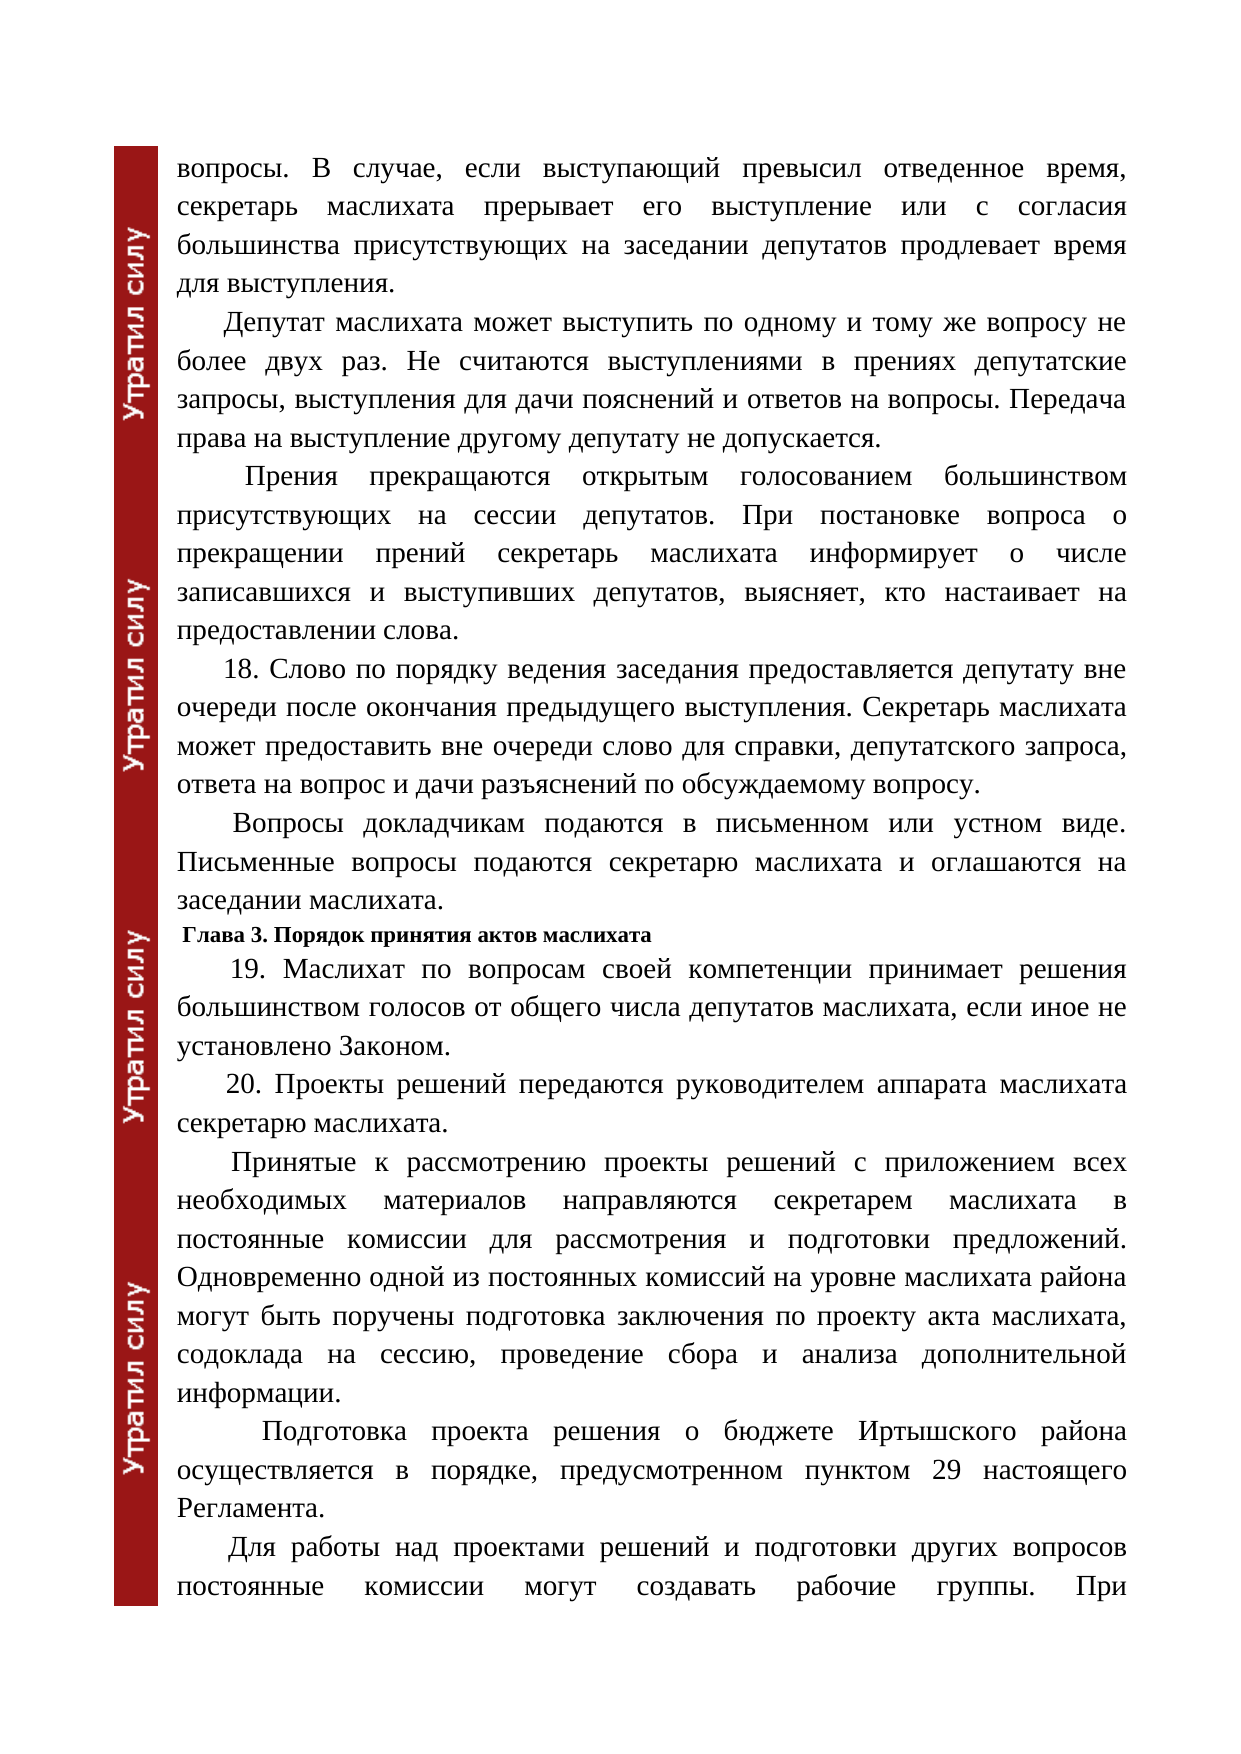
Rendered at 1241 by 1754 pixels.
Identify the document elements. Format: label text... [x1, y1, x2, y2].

picture [114, 947, 158, 951]
picture [114, 299, 158, 304]
picture [114, 1408, 158, 1413]
text Депутат маслихата может выступить по одному и тому же вопросу не более двух раз. Не считаются выступлениями в прениях депутатские запросы, выступления для дачи пояснений и ответов на вопросы. Передача права на выступление другому депутату не допускается. [112, 304, 1128, 453]
picture [114, 800, 158, 805]
text Принятые к рассмотрению проекты решений с приложением всех необходимых материалов направляются секретарем маслихата в постоянные комиссии для рассмотрения и подготовки предложений. Одновременно одной из постоянных комиссий на уровне маслихата района могут быть поручены подготовка заключения по проекту акта маслихата, содоклада на сессию, проведение сбора и анализа дополнительной информации. [112, 1144, 1128, 1408]
text 18. Слово по порядку ведения заседания предоставляется депутату вне очереди после окончания предыдущего выступления. Секретарь маслихата может предоставить вне очереди слово для справки, депутатского запроса, ответа на вопрос и дачи разъяснений по обсуждаемому вопросу. [112, 651, 1128, 800]
text 19. Маслихат по вопросам своей компетенции принимает решения большинством голосов от общего числа депутатов маслихата, если иное не установлено Законом. [112, 951, 1128, 1062]
picture [114, 1524, 158, 1529]
picture [114, 916, 158, 921]
picture [114, 146, 158, 150]
picture [114, 1062, 158, 1067]
picture [114, 453, 158, 458]
picture [114, 1139, 158, 1144]
picture [114, 1601, 158, 1606]
text Вопросы докладчикам подаются в письменном или устном виде. Письменные вопросы подаются секретарю маслихата и оглашаются на заседании маслихата. [112, 805, 1128, 916]
text Глава 3. Порядок принятия актов маслихата [112, 921, 1128, 947]
text Прения прекращаются открытым голосованием большинством присутствующих на сессии депутатов. При постановке вопроса о прекращении прений секретарь маслихата информирует о числе записавшихся и выступивших депутатов, выясняет, кто настаивает на предоставлении слова. [112, 458, 1128, 646]
text Подготовка проекта решения о бюджете Иртышского района осуществляется в порядке, предусмотренном пунктом 29 настоящего Регламента. [112, 1413, 1128, 1524]
text 20. Проекты решений передаются руководителем аппарата маслихата секретарю маслихата. [112, 1067, 1128, 1139]
picture [114, 646, 158, 651]
